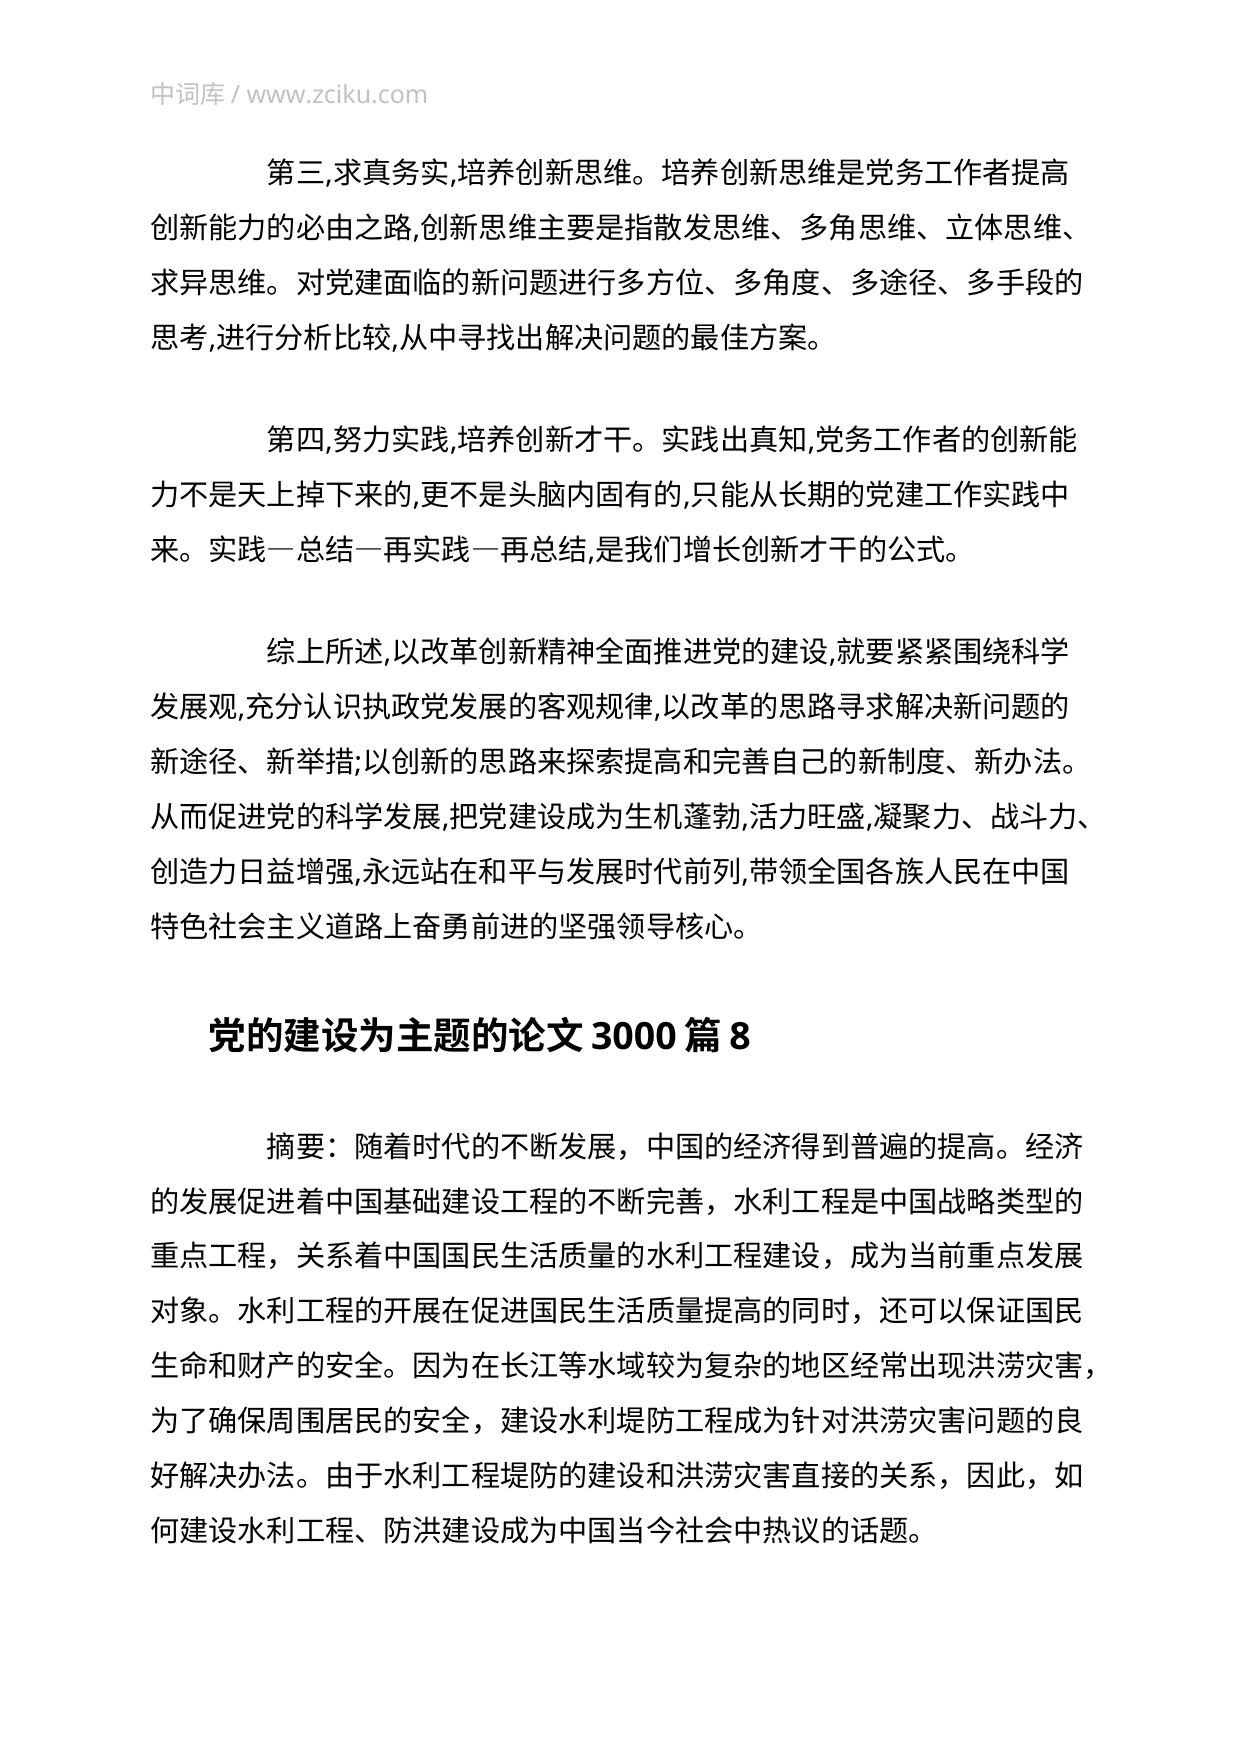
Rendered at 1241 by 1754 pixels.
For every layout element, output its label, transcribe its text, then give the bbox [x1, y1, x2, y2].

text 第四,努力实践,培养创新才干。实践出真知,党务工作者的创新能力不是天上掉下来的,更不是头脑内固有的,只能从长期的党建工作实践中来。实践—总结—再实践—再总结,是我们增长创新才干的公式。 [150, 417, 1090, 569]
text 党的建设为主题的论文3000篇8 [150, 1006, 1090, 1060]
text 第三,求真务实,培养创新思维。培养创新思维是党务工作者提高创新能力的必由之路,创新思维主要是指散发思维、多角思维、立体思维、求异思维。对党建面临的新问题进行多方位、多角度、多途径、多手段的思考,进行分析比较,从中寻找出解决问题的最佳方案。 [150, 150, 1090, 357]
text 综上所述,以改革创新精神全面推进党的建设,就要紧紧围绕科学发展观,充分认识执政党发展的客观规律,以改革的思路寻求解决新问题的新途径、新举措;以创新的思路来探索提高和完善自己的新制度、新办法。从而促进党的科学发展,把党建设成为生机蓬勃,活力旺盛,凝聚力、战斗力、创造力日益增强,永远站在和平与发展时代前列,带领全国各族人民在中国特色社会主义道路上奋勇前进的坚强领导核心。 [150, 629, 1090, 946]
text 摘要：随着时代的不断发展，中国的经济得到普遍的提高。经济的发展促进着中国基础建设工程的不断完善，水利工程是中国战略类型的重点工程，关系着中国国民生活质量的水利工程建设，成为当前重点发展对象。水利工程的开展在促进国民生活质量提高的同时，还可以保证国民生命和财产的安全。因为在长江等水域较为复杂的地区经常出现洪涝灾害，为了确保周围居民的安全，建设水利堤防工程成为针对洪涝灾害问题的良好解决办法。由于水利工程堤防的建设和洪涝灾害直接的关系，因此，如何建设水利工程、防洪建设成为中国当今社会中热议的话题。 [150, 1123, 1090, 1550]
